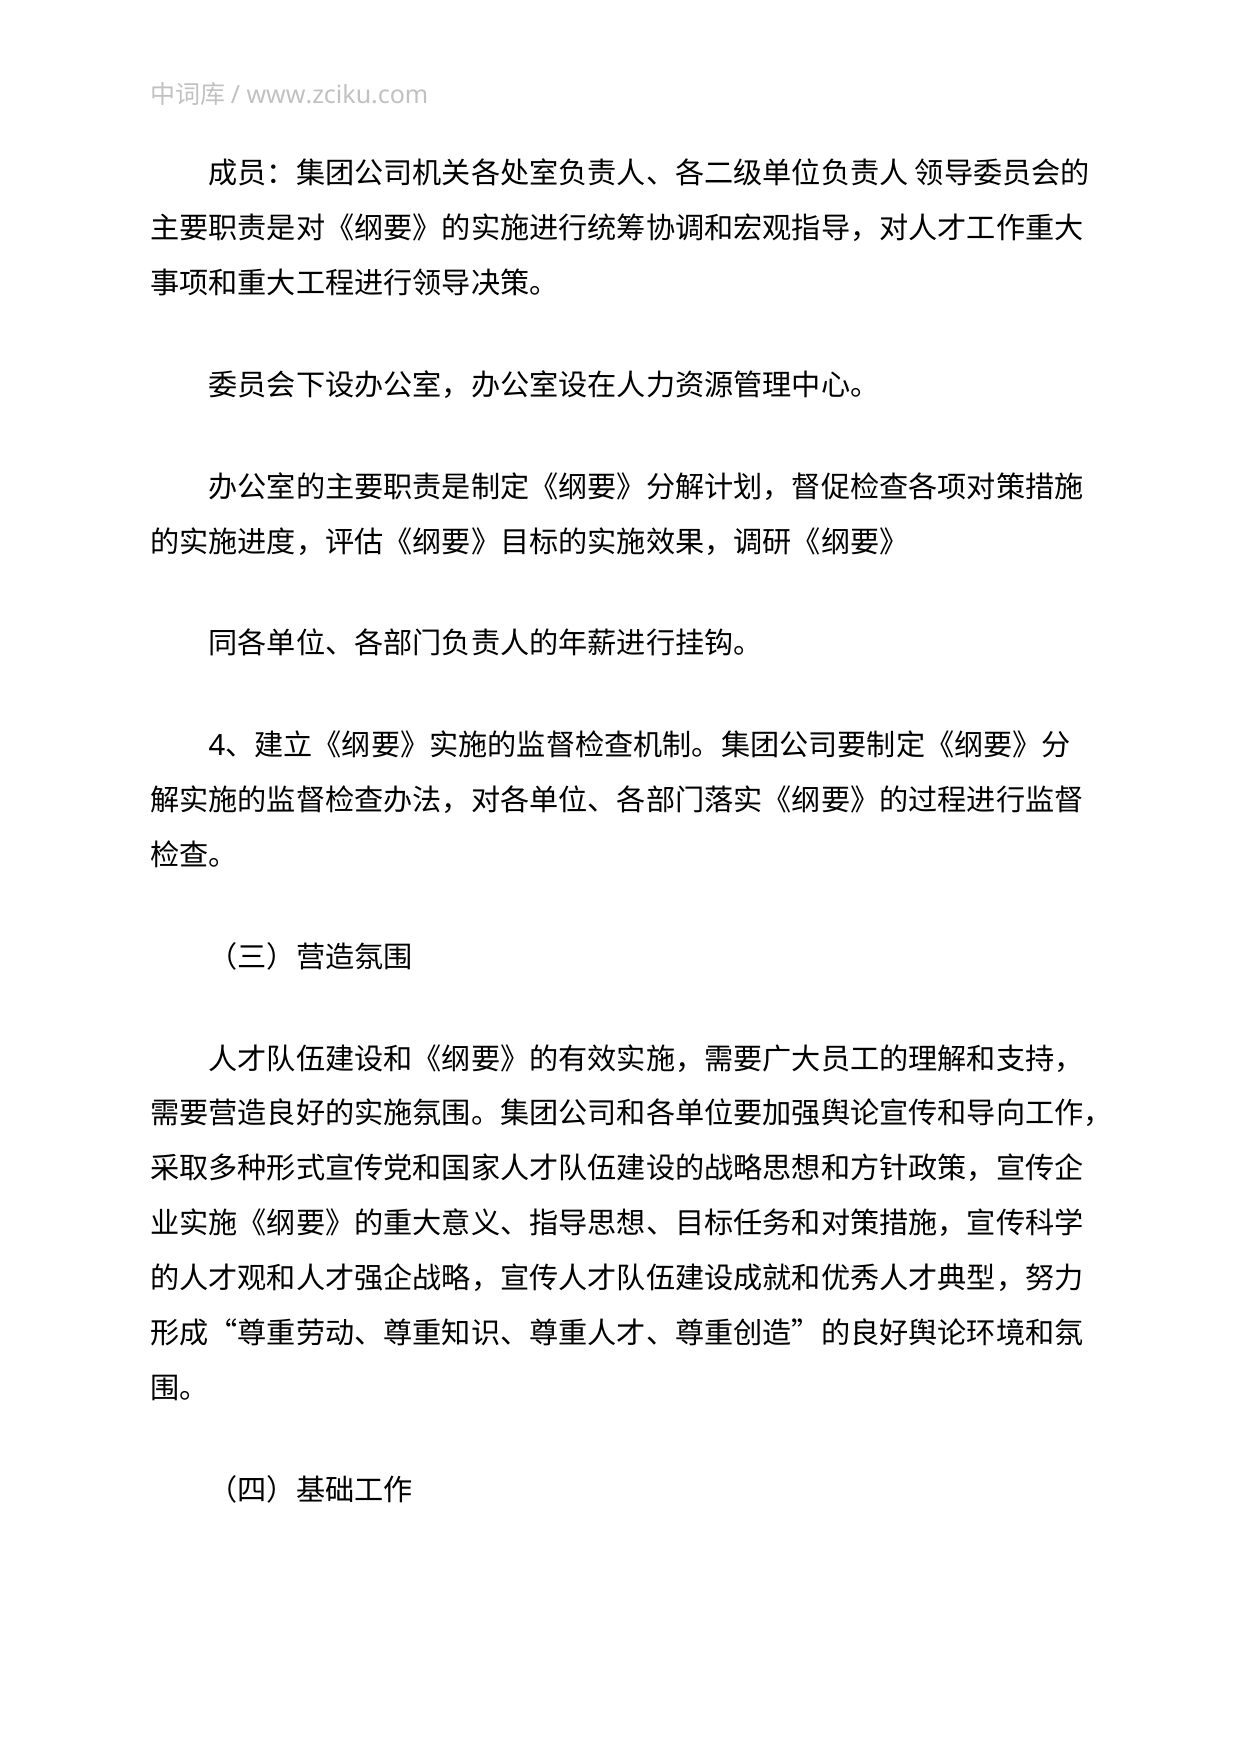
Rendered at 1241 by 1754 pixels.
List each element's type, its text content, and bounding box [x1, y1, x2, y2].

text 4、建立《纲要》实施的监督检查机制。集团公司要制定《纲要》分解实施的监督检查办法，对各单位、各部门落实《纲要》的过程进行监督检查。 [150, 722, 1090, 874]
text 委员会下设办公室，办公室设在人力资源管理中心。 [150, 362, 1090, 404]
text 人才队伍建设和《纲要》的有效实施，需要广大员工的理解和支持，需要营造良好的实施氛围。集团公司和各单位要加强舆论宣传和导向工作，采取多种形式宣传党和国家人才队伍建设的战略思想和方针政策，宣传企业实施《纲要》的重大意义、指导思想、目标任务和对策措施，宣传科学的人才观和人才强企战略，宣传人才队伍建设成就和优秀人才典型，努力形成“尊重劳动、尊重知识、尊重人才、尊重创造”的良好舆论环境和氛围。 [150, 1035, 1090, 1407]
text 成员：集团公司机关各处室负责人、各二级单位负责人 领导委员会的主要职责是对《纲要》的实施进行统筹协调和宏观指导，对人才工作重大事项和重大工程进行领导决策。 [150, 150, 1090, 302]
text （四）基础工作 [150, 1466, 1090, 1509]
text （三）营造氛围 [150, 933, 1090, 976]
text 同各单位、各部门负责人的年薪进行挂钩。 [150, 620, 1090, 662]
text 办公室的主要职责是制定《纲要》分解计划，督促检查各项对策措施的实施进度，评估《纲要》目标的实施效果，调研《纲要》 [150, 463, 1090, 561]
